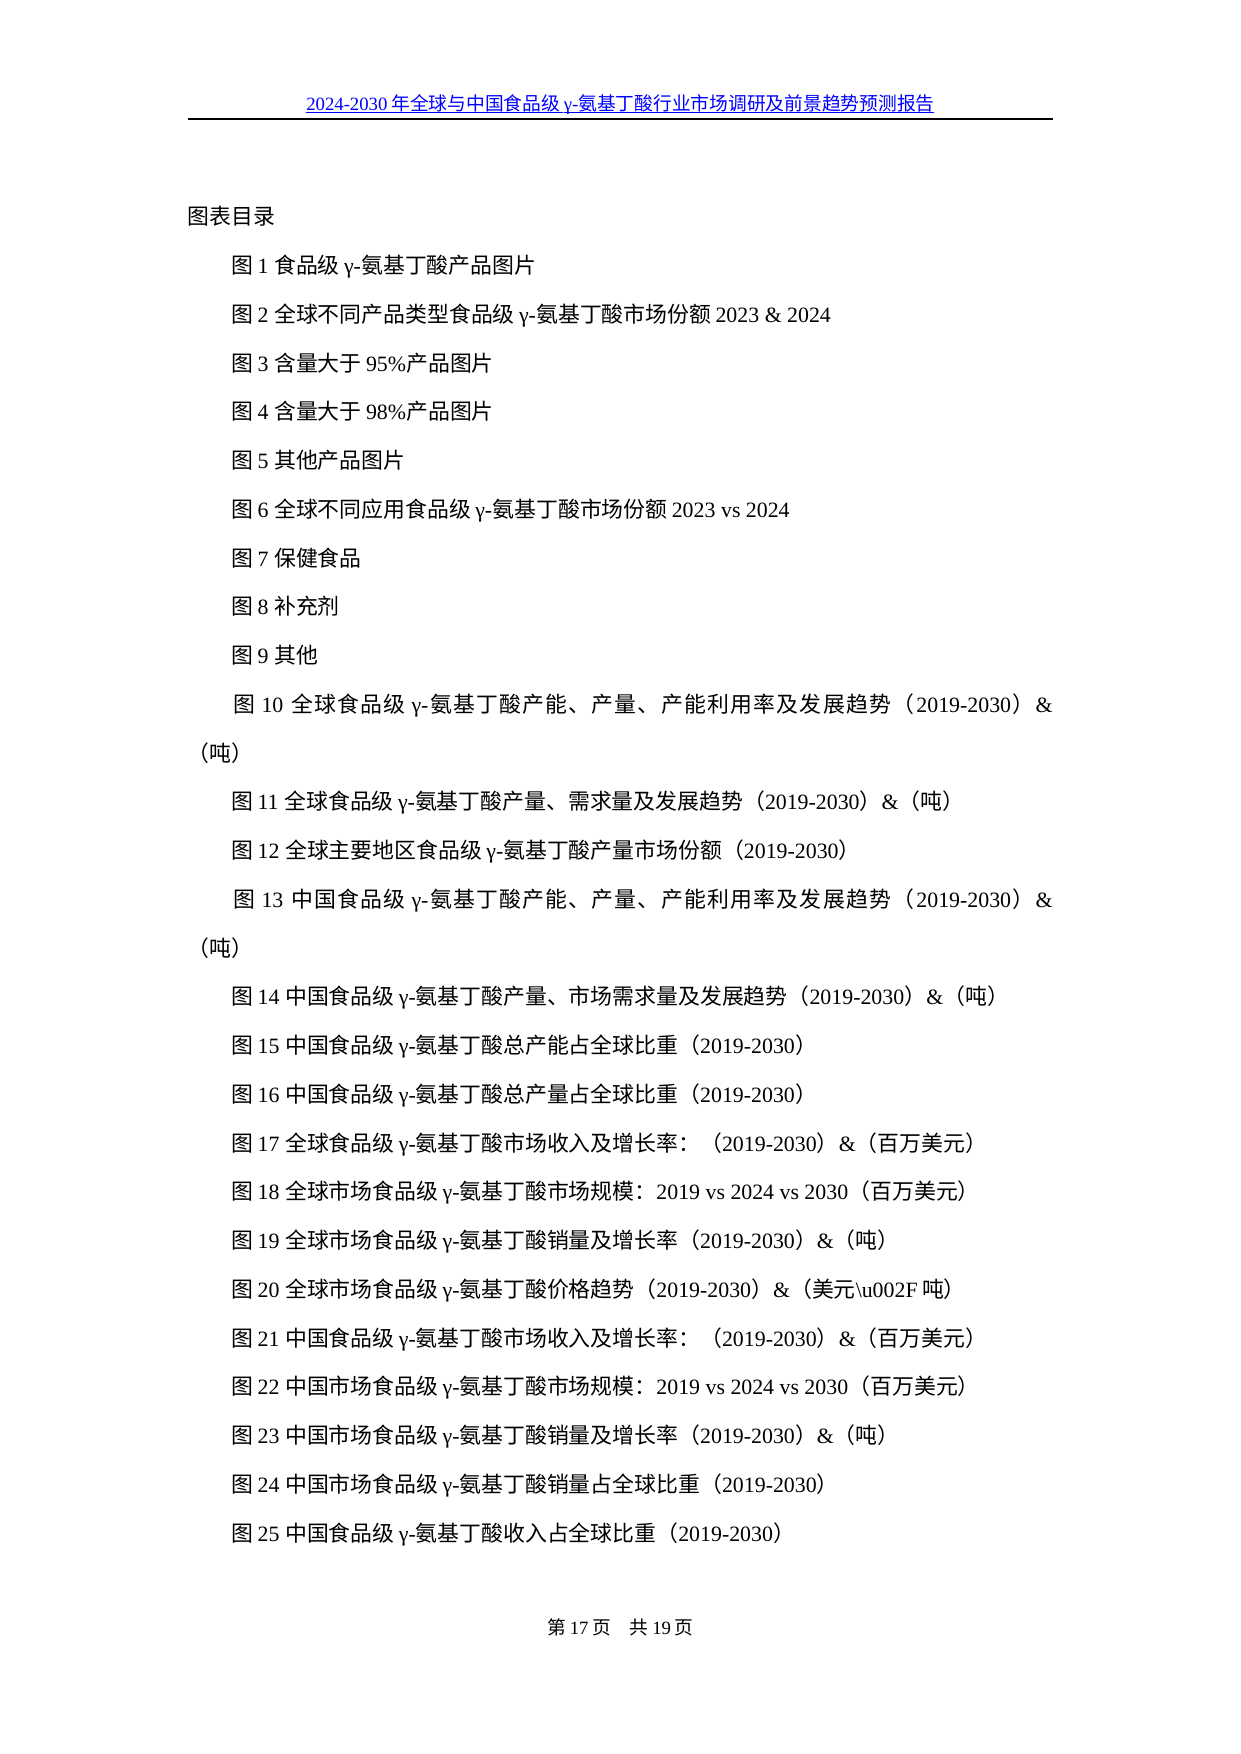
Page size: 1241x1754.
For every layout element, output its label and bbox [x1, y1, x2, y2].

text [187, 150, 1053, 1548]
